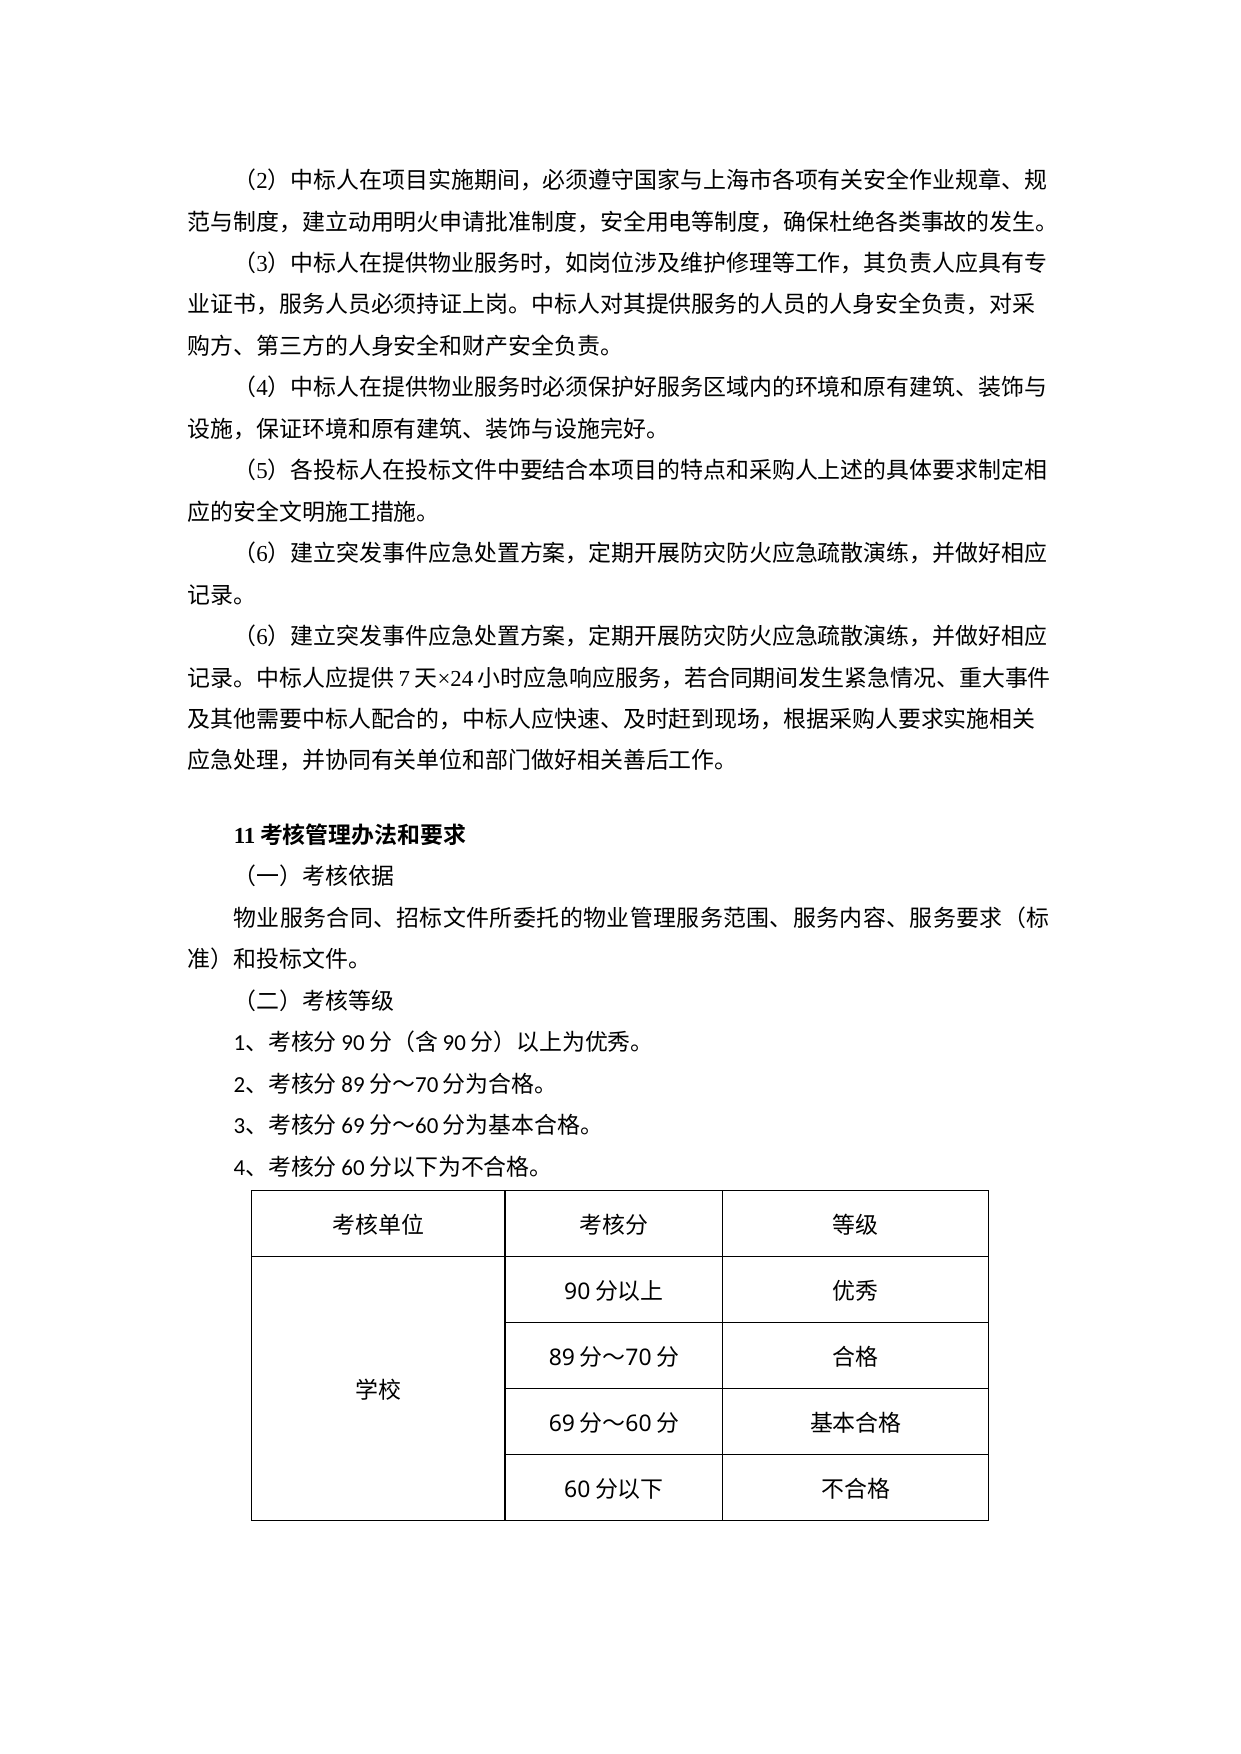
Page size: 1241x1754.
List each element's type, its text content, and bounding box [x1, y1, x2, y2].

table_cell 不合格 [723, 1455, 988, 1520]
table_cell 89分～70分 [506, 1323, 722, 1388]
text （3）中标人在提供物业服务时，如岗位涉及维护修理等工作，其负责人应具有专业证书，服务人员必须持证上岗。中标人对其提供服务的人员的人身安全负责，对采购方、第三方的人身安全和财产安全负责。 [187, 245, 1053, 361]
text 物业服务合同、招标文件所委托的物业管理服务范围、服务内容、服务要求（标准）和投标文件。 [187, 900, 1053, 974]
text 11考核管理办法和要求 [187, 817, 1053, 850]
table_cell 90分以上 [506, 1257, 722, 1322]
table_cell 60分以下 [506, 1455, 722, 1520]
table_cell 69分～60分 [506, 1389, 722, 1454]
text （一）考核依据 [187, 858, 1053, 891]
text 2、考核分89分～70分为合格。 [187, 1066, 1053, 1099]
text （二）考核等级 [187, 983, 1053, 1016]
table_cell 学校 [252, 1257, 504, 1520]
table_cell 优秀 [723, 1257, 988, 1322]
table_cell 合格 [723, 1323, 988, 1388]
text （6）建立突发事件应急处置方案，定期开展防灾防火应急疏散演练，并做好相应记录。 [187, 535, 1053, 610]
text （6）建立突发事件应急处置方案，定期开展防灾防火应急疏散演练，并做好相应记录。中标人应提供7天×24小时应急响应服务，若合同期间发生紧急情况、重大事件及其他需要中标人配合的，中标人应快速、及时赶到现场，根据采购人要求实施相关应急处理，并协同有关单位和部门做好相关善后工作。 [187, 618, 1053, 776]
table_header 考核单位 [252, 1191, 504, 1256]
table_header 考核分 [506, 1191, 722, 1256]
text （4）中标人在提供物业服务时必须保护好服务区域内的环境和原有建筑、装饰与设施，保证环境和原有建筑、装饰与设施完好。 [187, 369, 1053, 444]
table_cell 基本合格 [723, 1389, 988, 1454]
table_header 等级 [723, 1191, 988, 1256]
text 3、考核分69分～60分为基本合格。 [187, 1107, 1053, 1140]
text （5）各投标人在投标文件中要结合本项目的特点和采购人上述的具体要求制定相应的安全文明施工措施。 [187, 452, 1053, 527]
text （2）中标人在项目实施期间，必须遵守国家与上海市各项有关安全作业规章、规范与制度，建立动用明火申请批准制度，安全用电等制度，确保杜绝各类事故的发生。 [187, 162, 1053, 237]
text 4、考核分60分以下为不合格。 [187, 1148, 1053, 1182]
text 1、考核分90分（含90分）以上为优秀。 [187, 1024, 1053, 1057]
